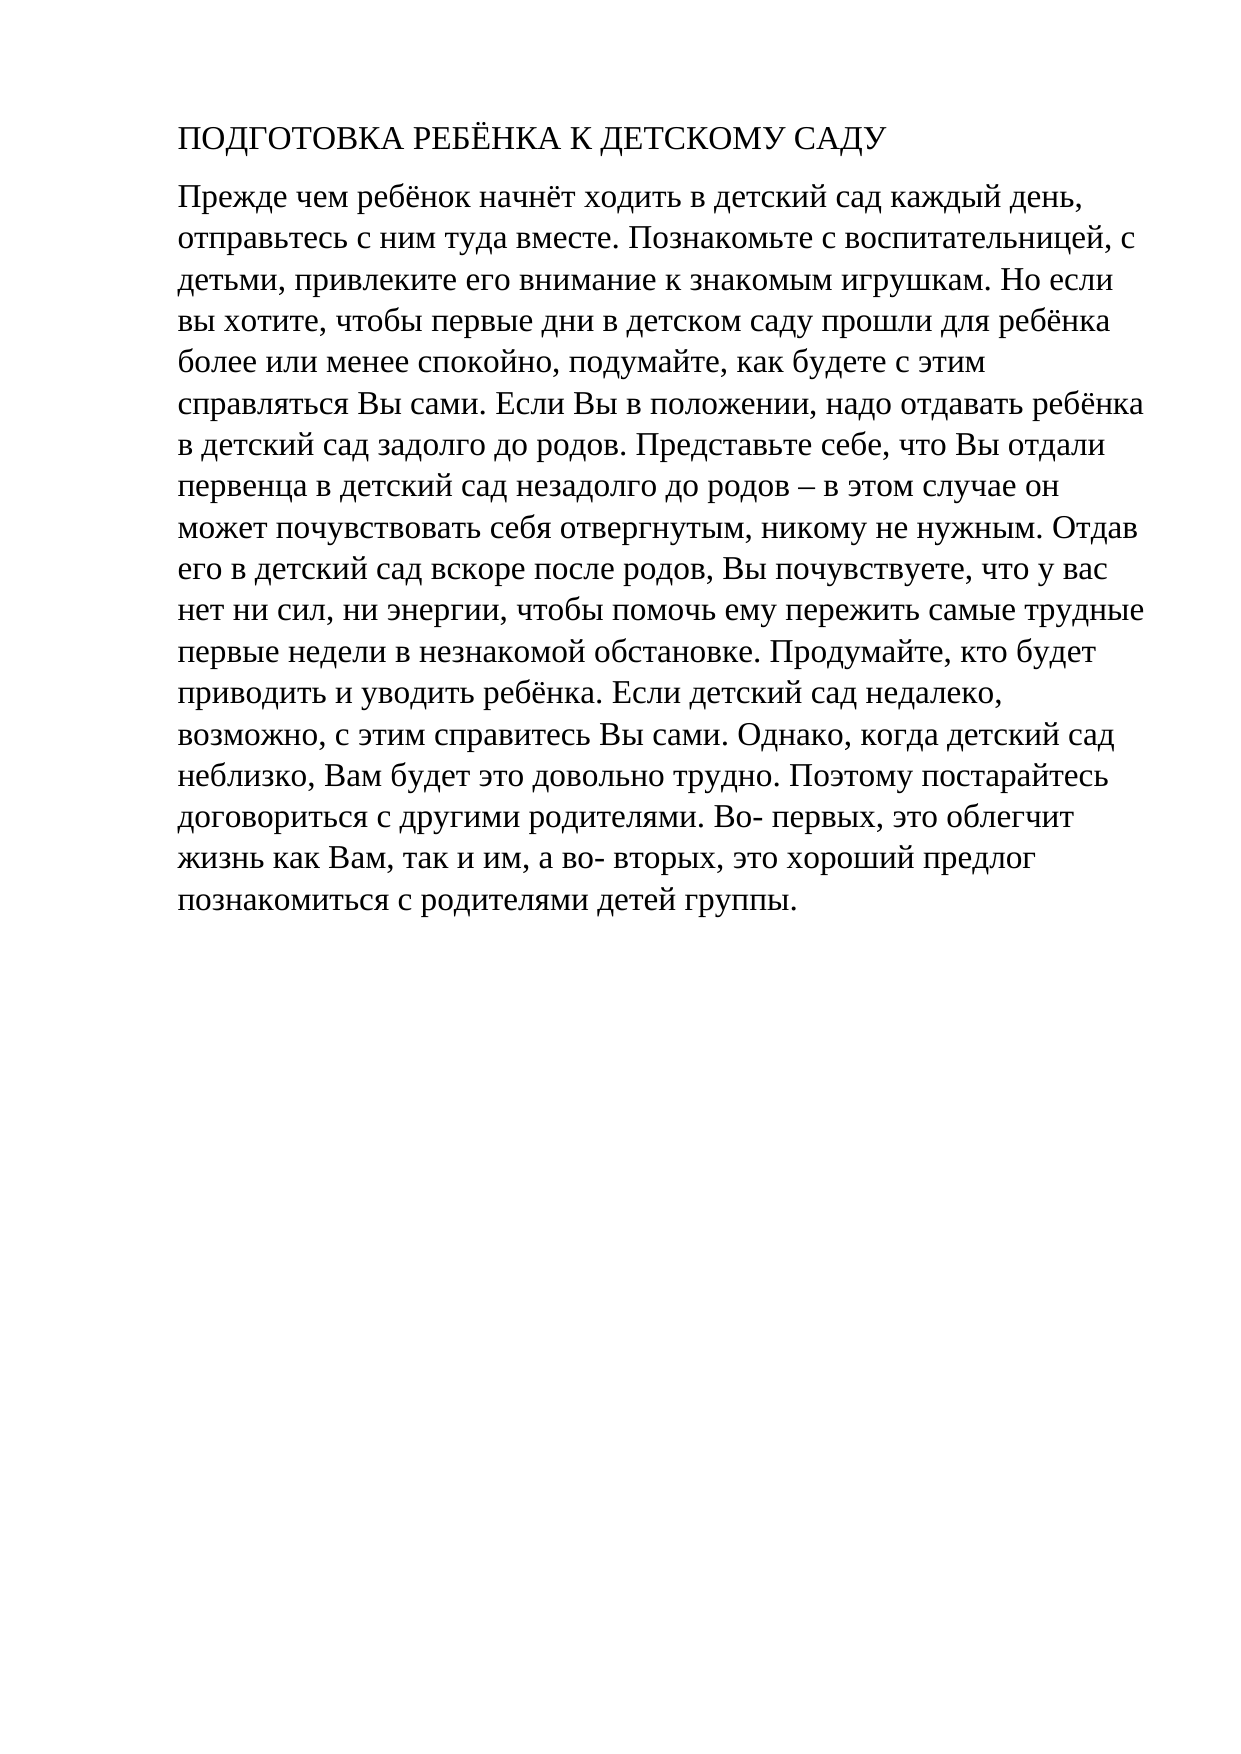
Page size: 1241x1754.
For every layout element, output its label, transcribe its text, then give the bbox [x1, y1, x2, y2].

text Прежде чем ребёнок начнёт ходить в детский сад каждый день, отправьтесь с ним туда вместе. Познакомьте с воспитательницей, с детьми, привлеките его внимание к знакомым игрушкам. Но если вы хотите, чтобы первые дни в детском саду прошли для ребёнка более или менее спокойно, подумайте, как будете с этим справляться Вы сами. Если Вы в положении, надо отдавать ребёнка в детский сад задолго до родов. Представьте себе, что Вы отдали первенца в детский сад незадолго до родов – в этом случае он может почувствовать себя отвергнутым, никому не нужным. Отдав его в детский сад вскоре после родов, Вы почувствуете, что у вас нет ни сил, ни энергии, чтобы помочь ему пережить самые трудные первые недели в незнакомой обстановке. Продумайте, кто будет приводить и уводить ребёнка. Если детский сад недалеко, возможно, с этим справитесь Вы сами. Однако, когда детский сад неблизко, Вам будет это довольно трудно. Поэтому постарайтесь договориться с другими родителями. Во- первых, это облегчит жизнь как Вам, так и им, а во- вторых, это хороший предлог познакомиться с родителями детей группы. [177, 176, 1152, 917]
text ПОДГОТОВКА РЕБЁНКА К ДЕТСКОМУ САДУ [177, 118, 1152, 156]
